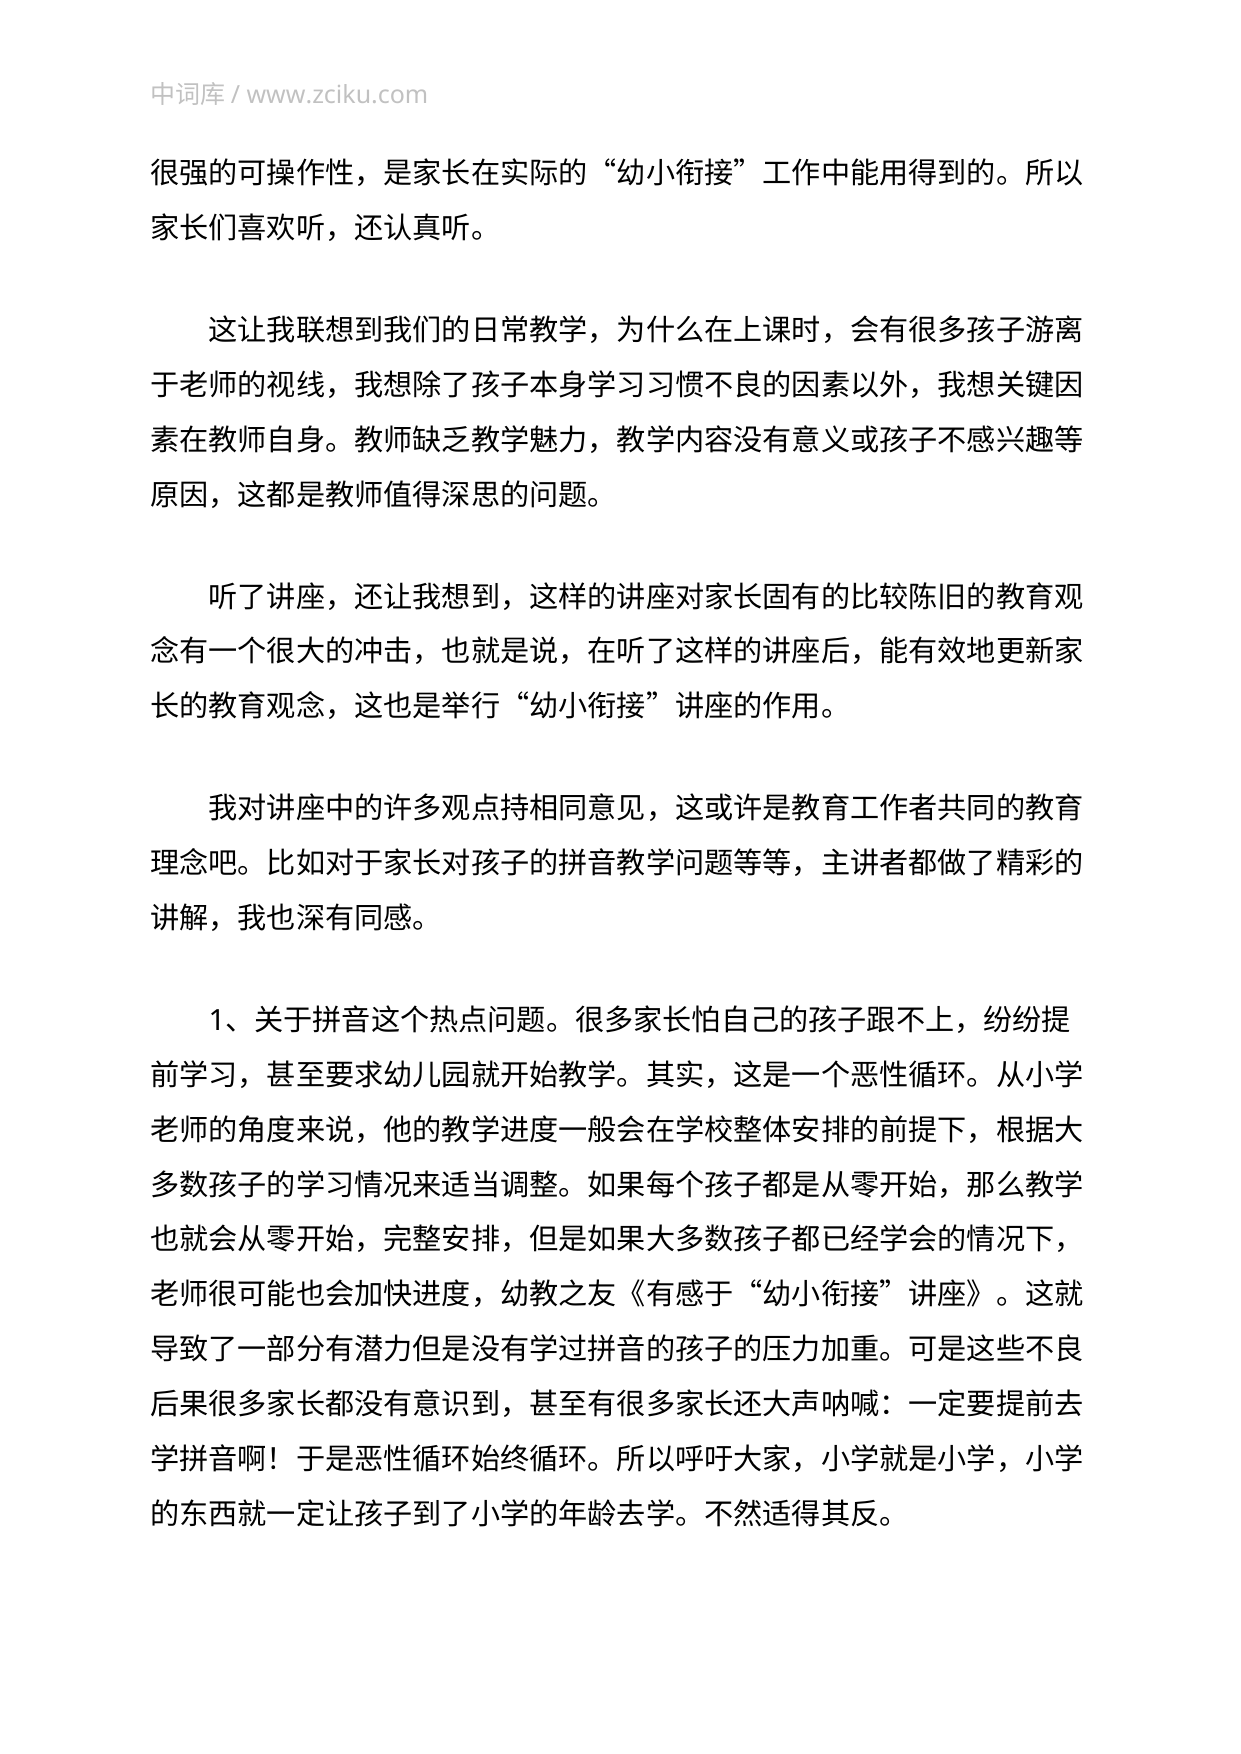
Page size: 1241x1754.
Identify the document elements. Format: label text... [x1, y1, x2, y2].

text 我对讲座中的许多观点持相同意见，这或许是教育工作者共同的教育理念吧。比如对于家长对孩子的拼音教学问题等等，主讲者都做了精彩的讲解，我也深有同感。 [150, 785, 1090, 937]
text 1、关于拼音这个热点问题。很多家长怕自己的孩子跟不上，纷纷提前学习，甚至要求幼儿园就开始教学。其实，这是一个恶性循环。从小学老师的角度来说，他的教学进度一般会在学校整体安排的前提下，根据大多数孩子的学习情况来适当调整。如果每个孩子都是从零开始，那么教学也就会从零开始，完整安排，但是如果大多数孩子都已经学会的情况下，老师很可能也会加快进度，幼教之友《有感于“幼小衔接”讲座》。这就导致了一部分有潜力但是没有学过拼音的孩子的压力加重。可是这些不良后果很多家长都没有意识到，甚至有很多家长还大声呐喊：一定要提前去学拼音啊！于是恶性循环始终循环。所以呼吁大家，小学就是小学，小学的东西就一定让孩子到了小学的年龄去学。不然适得其反。 [150, 996, 1090, 1533]
text 这让我联想到我们的日常教学，为什么在上课时，会有很多孩子游离于老师的视线，我想除了孩子本身学习习惯不良的因素以外，我想关键因素在教师自身。教师缺乏教学魅力，教学内容没有意义或孩子不感兴趣等原因，这都是教师值得深思的问题。 [150, 307, 1090, 514]
text 听了讲座，还让我想到，这样的讲座对家长固有的比较陈旧的教育观念有一个很大的冲击，也就是说，在听了这样的讲座后，能有效地更新家长的教育观念，这也是举行“幼小衔接”讲座的作用。 [150, 573, 1090, 725]
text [150, 150, 1090, 247]
